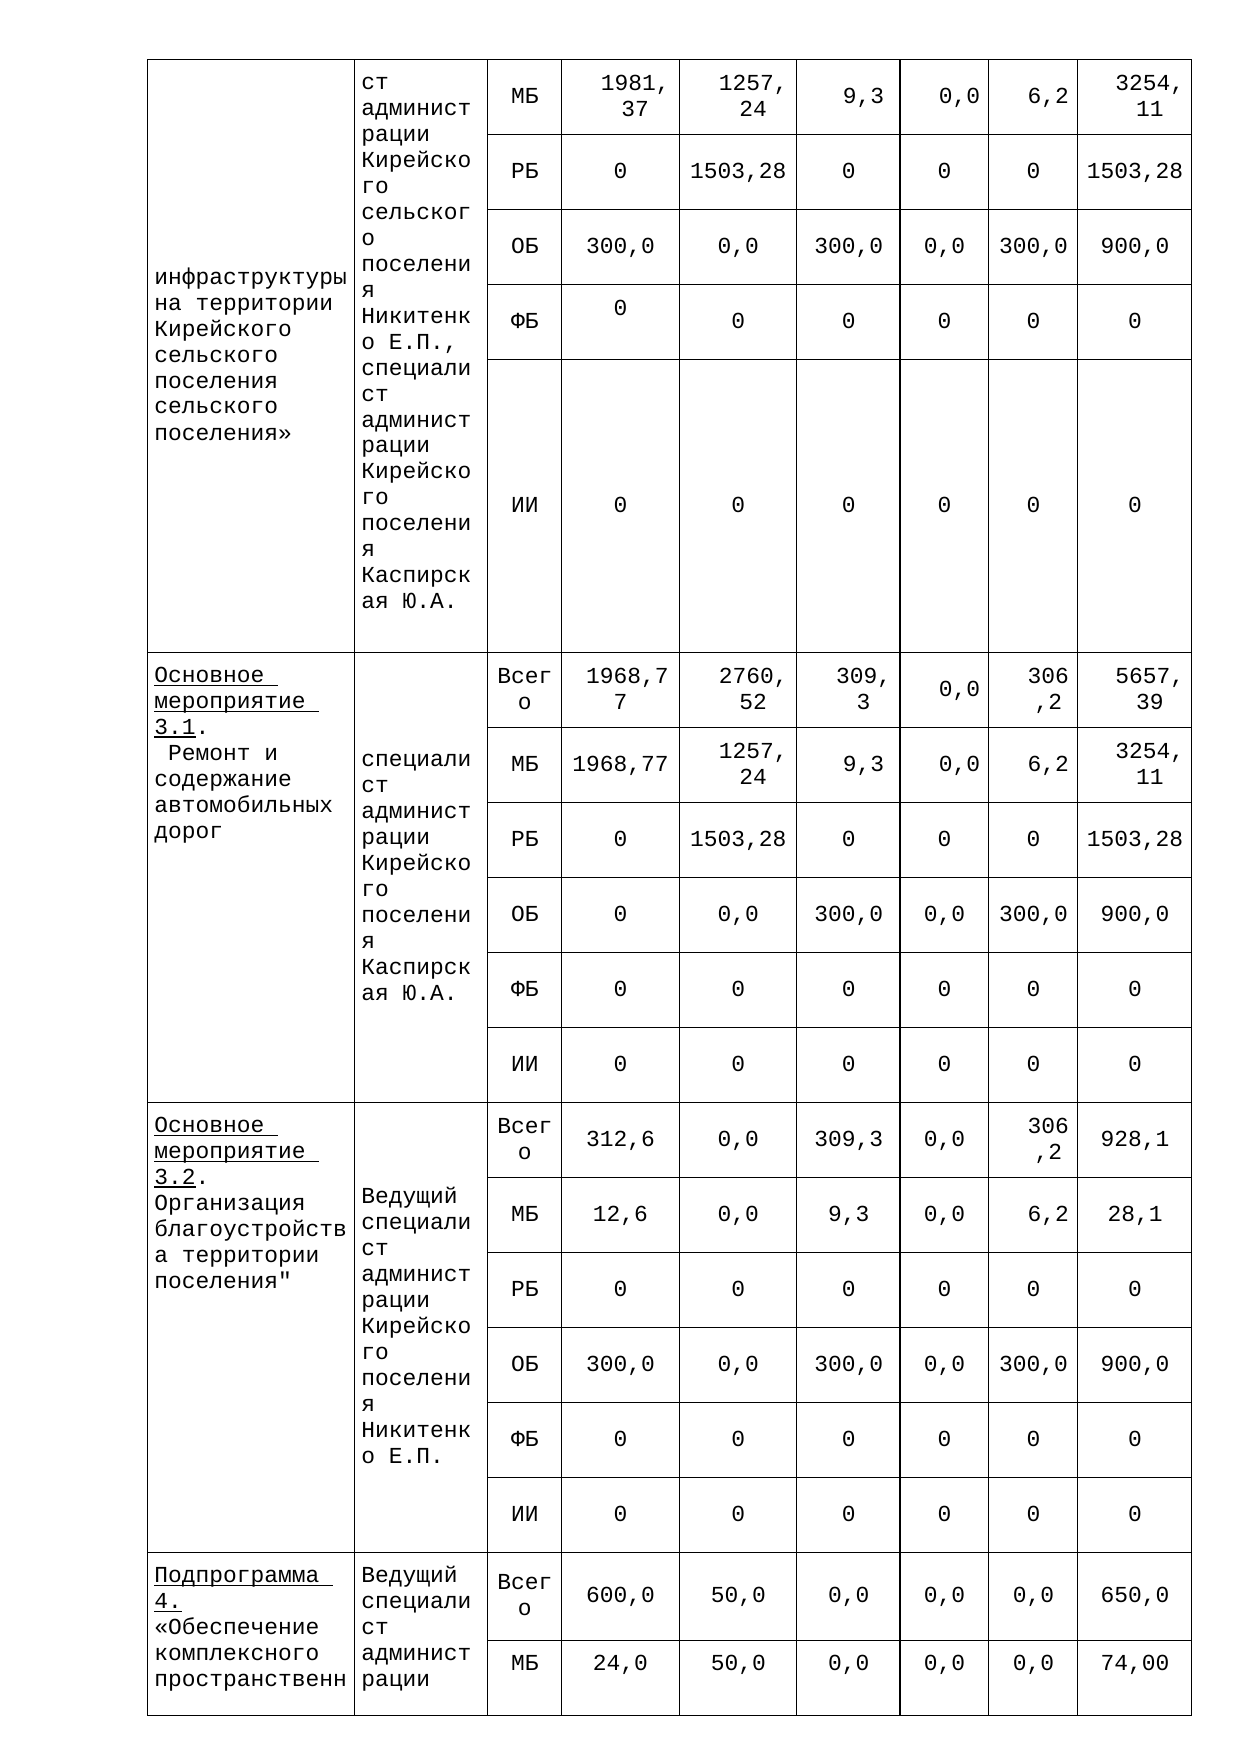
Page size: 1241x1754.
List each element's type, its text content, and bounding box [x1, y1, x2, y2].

table_cell 0,0 [901, 60, 988, 134]
table_cell 0 [901, 135, 988, 209]
table_cell 0,0 [901, 1328, 988, 1402]
table_cell МБ [488, 1641, 561, 1714]
table_cell 6,2 [989, 728, 1077, 802]
table_cell 0 [797, 953, 899, 1027]
table_cell 0 [1078, 1028, 1191, 1102]
table_cell 2760,52 [680, 653, 796, 727]
table_cell 1981,37 [562, 60, 679, 134]
table_cell 1503,28 [1078, 803, 1191, 877]
table_cell Всего [488, 1553, 561, 1639]
table_cell 50,0 [680, 1553, 796, 1639]
table_cell 0 [680, 1403, 796, 1477]
table_cell ФБ [488, 1403, 561, 1477]
table_cell 0,0 [901, 728, 988, 802]
table_cell 0 [797, 135, 899, 209]
table_cell 1503,28 [680, 135, 796, 209]
table_cell 0 [680, 285, 796, 359]
table_cell 0 [901, 953, 988, 1027]
table_cell 0,0 [680, 1328, 796, 1402]
table_cell Ведущий специалист администрации Кирейского поселения Никитенко Е.П. [355, 1103, 487, 1552]
table_cell 0 [680, 1028, 796, 1102]
table_cell 900,0 [1078, 878, 1191, 952]
table_cell 600,0 [562, 1553, 679, 1639]
table_cell 0 [1078, 1478, 1191, 1552]
table_cell 0,0 [989, 1641, 1077, 1714]
table_cell Основное мероприятие 3.1. Ремонт и содержание автомобильных дорог [148, 653, 354, 1102]
table_cell МБ [488, 60, 561, 134]
table_cell 0 [562, 135, 679, 209]
table_cell 0,0 [680, 1178, 796, 1252]
table_cell 0 [562, 1028, 679, 1102]
table_cell 0,0 [901, 653, 988, 727]
table_cell Всего [488, 1103, 561, 1177]
table_cell 0 [901, 1028, 988, 1102]
table_cell 1257,24 [680, 728, 796, 802]
table_cell ОБ [488, 210, 561, 284]
table_cell 0,0 [680, 210, 796, 284]
table_cell 312,6 [562, 1103, 679, 1177]
table_cell 928,1 [1078, 1103, 1191, 1177]
table_cell 3254,11 [1078, 60, 1191, 134]
table_cell 0,0 [901, 1178, 988, 1252]
table_cell 0 [1078, 1253, 1191, 1327]
table_cell 3254,11 [1078, 728, 1191, 802]
table_cell ИИ [488, 1028, 561, 1102]
table_cell 300,0 [562, 1328, 679, 1402]
table_cell 0 [901, 360, 988, 652]
table_cell 0,0 [680, 878, 796, 952]
table_cell ОБ [488, 878, 561, 952]
table_cell ОБ [488, 1328, 561, 1402]
table_cell 6,2 [989, 60, 1077, 134]
table_cell 1968,77 [562, 728, 679, 802]
table_cell 0 [901, 1403, 988, 1477]
table_cell 0,0 [680, 1103, 796, 1177]
table_cell 0,0 [901, 210, 988, 284]
table_cell 9,3 [797, 60, 899, 134]
table_cell 0 [562, 1403, 679, 1477]
table_cell 0 [797, 285, 899, 359]
table_cell 0 [1078, 953, 1191, 1027]
table_cell 0 [797, 1403, 899, 1477]
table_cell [355, 60, 487, 652]
table_cell 74,00 [1078, 1641, 1191, 1714]
table_cell 0 [562, 803, 679, 877]
table_cell 0 [680, 360, 796, 652]
table_cell 300,0 [797, 210, 899, 284]
table_cell ИИ [488, 1478, 561, 1552]
table_cell 12,6 [562, 1178, 679, 1252]
table_cell 9,3 [797, 728, 899, 802]
table_cell МБ [488, 1178, 561, 1252]
table_cell 300,0 [562, 210, 679, 284]
table_cell 0 [989, 285, 1077, 359]
table_cell 0 [680, 1253, 796, 1327]
table_cell 0 [797, 1478, 899, 1552]
table_cell 6,2 [989, 1178, 1077, 1252]
table_cell 0,0 [901, 878, 988, 952]
table_cell 28,1 [1078, 1178, 1191, 1252]
table_cell 900,0 [1078, 1328, 1191, 1402]
table_cell 1968,77 [562, 653, 679, 727]
table_cell 0 [901, 285, 988, 359]
table_cell 0 [562, 360, 679, 652]
table_cell 0 [901, 1253, 988, 1327]
table_cell 0,0 [797, 1553, 899, 1639]
table_cell 0 [680, 953, 796, 1027]
table_cell 650,0 [1078, 1553, 1191, 1639]
table_cell 900,0 [1078, 210, 1191, 284]
table_cell 309,3 [797, 653, 899, 727]
table_cell 50,0 [680, 1641, 796, 1714]
table_cell 309,3 [797, 1103, 899, 1177]
table_cell 0 [901, 803, 988, 877]
table_cell 0 [562, 1253, 679, 1327]
table_cell ИИ [488, 360, 561, 652]
table_cell 0 [989, 953, 1077, 1027]
table_cell Подпрограмма 4. «Обеспечение комплексного пространственного и территориального развития сельского поселения на 2024-2028гг» [148, 1553, 354, 1714]
table_cell 300,0 [797, 878, 899, 952]
table_cell 24,0 [562, 1641, 679, 1714]
table_cell 0 [989, 1028, 1077, 1102]
table_cell РБ [488, 135, 561, 209]
table_cell Основное мероприятие 3.2. Организация благоустройства территории поселения" [148, 1103, 354, 1552]
table_cell 0,0 [797, 1641, 899, 1714]
table_cell 9,3 [797, 1178, 899, 1252]
table_cell ФБ [488, 285, 561, 359]
table_cell 0 [1078, 285, 1191, 359]
table_cell 0 [989, 803, 1077, 877]
table_cell 300,0 [797, 1328, 899, 1402]
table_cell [355, 1553, 487, 1714]
table_cell 0 [797, 1253, 899, 1327]
table_cell 0 [1078, 360, 1191, 652]
table_cell 306,2 [989, 1103, 1077, 1177]
table_cell 0,0 [901, 1103, 988, 1177]
table_cell 0 [989, 360, 1077, 652]
table_cell 0 [562, 285, 679, 359]
table_cell 0 [562, 878, 679, 952]
table_cell 0 [562, 953, 679, 1027]
table_cell 0 [989, 135, 1077, 209]
table_cell 1503,28 [1078, 135, 1191, 209]
table_cell 306,2 [989, 653, 1077, 727]
table_cell 0,0 [901, 1553, 988, 1639]
table_cell 5657,39 [1078, 653, 1191, 727]
table_cell 1257,24 [680, 60, 796, 134]
table_cell 300,0 [989, 210, 1077, 284]
table_cell 0 [797, 1028, 899, 1102]
table_cell 0 [901, 1478, 988, 1552]
table_cell ФБ [488, 953, 561, 1027]
table_cell 0,0 [901, 1641, 988, 1714]
table_cell 1503,28 [680, 803, 796, 877]
table_cell Всего [488, 653, 561, 727]
table_cell 0,0 [989, 1553, 1077, 1639]
table_cell РБ [488, 1253, 561, 1327]
table_cell 0 [797, 360, 899, 652]
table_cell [148, 60, 354, 652]
table_cell РБ [488, 803, 561, 877]
table_cell 300,0 [989, 1328, 1077, 1402]
table_cell 0 [989, 1253, 1077, 1327]
table_cell 300,0 [989, 878, 1077, 952]
table_cell 0 [1078, 1403, 1191, 1477]
table_cell 0 [989, 1478, 1077, 1552]
table_cell 0 [989, 1403, 1077, 1477]
table_cell МБ [488, 728, 561, 802]
table_cell 0 [562, 1478, 679, 1552]
table_cell 0 [797, 803, 899, 877]
table_cell специалист администрации Кирейского поселения Каспирская Ю.А. [355, 653, 487, 1102]
table_cell 0 [680, 1478, 796, 1552]
